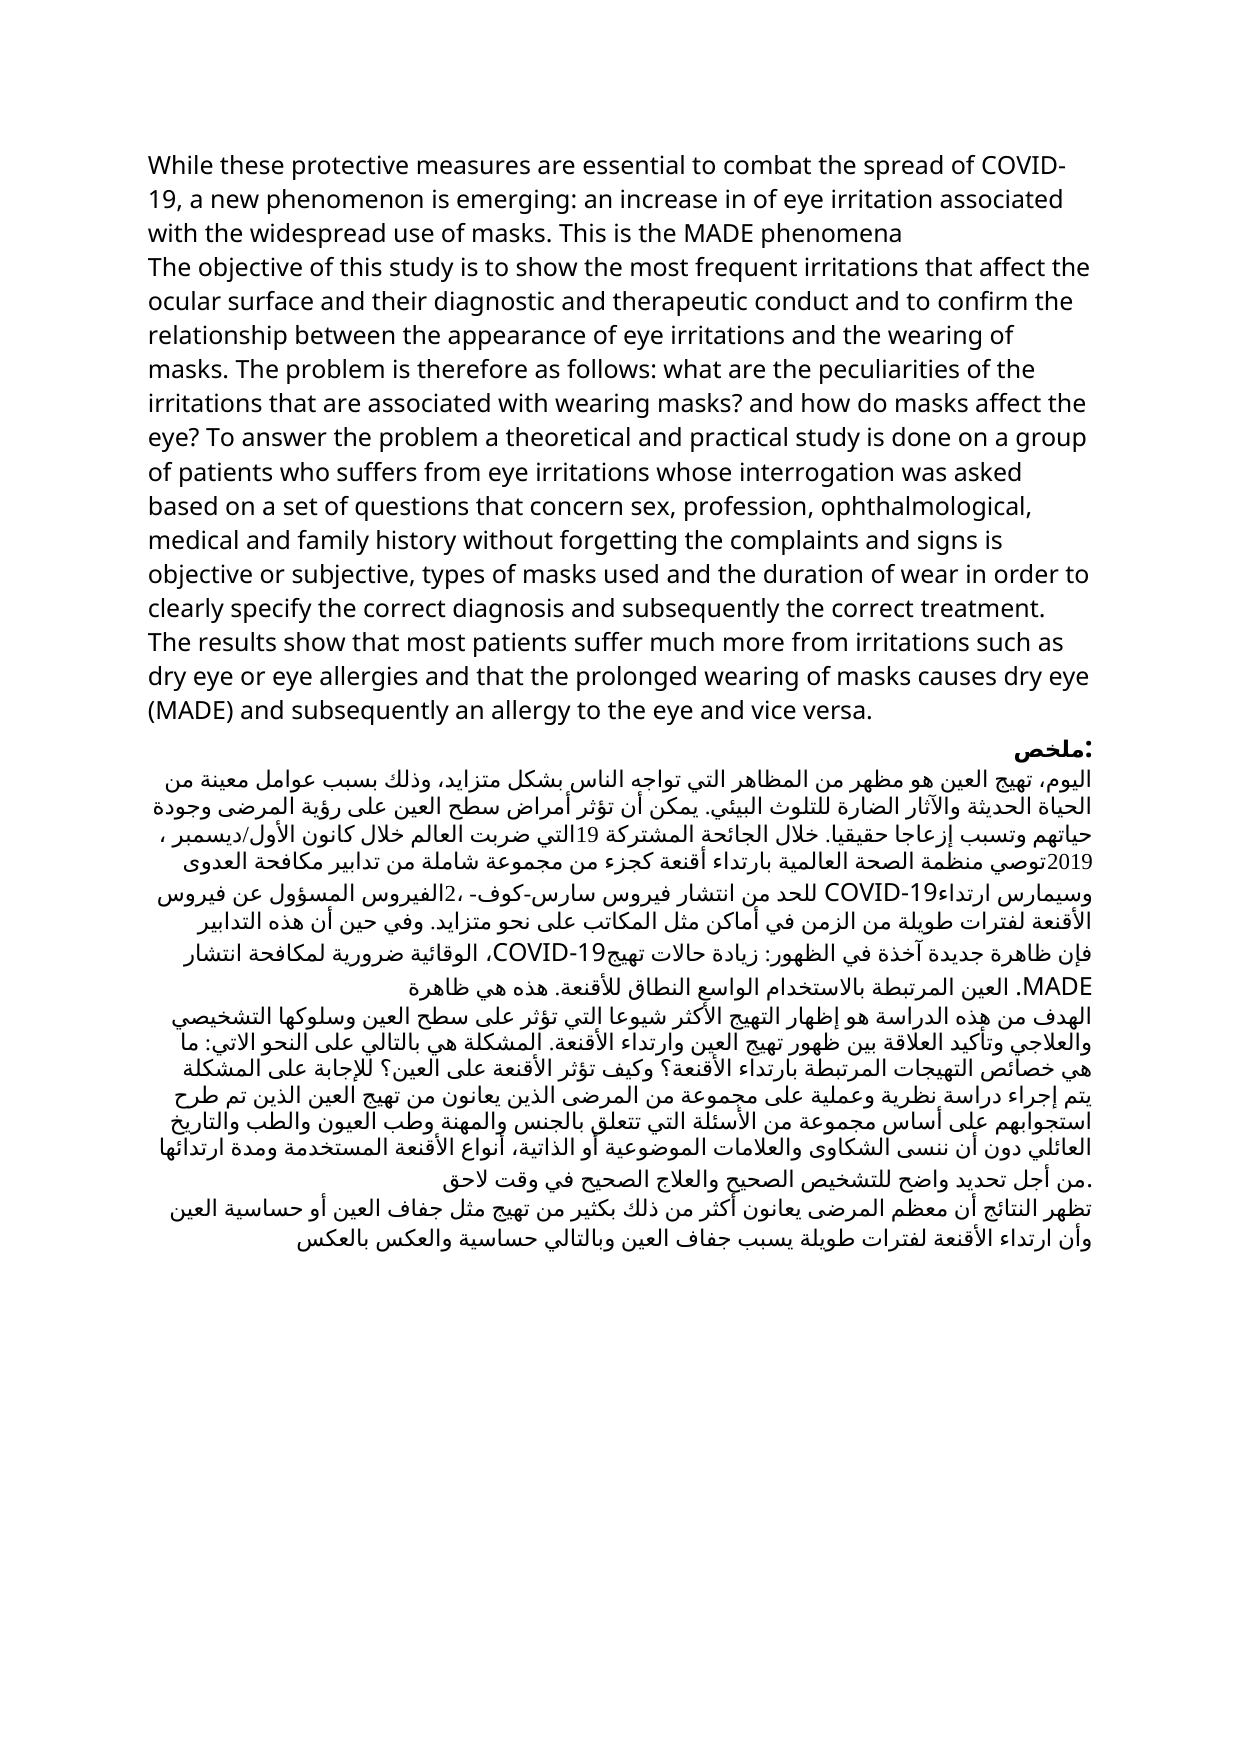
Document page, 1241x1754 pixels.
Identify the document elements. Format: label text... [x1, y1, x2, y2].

text الهدف من هذه الدراسة هو إظهار التهيج الأكثر شيوعا التي تؤثر على سطح العين وسلوكها التشخيصي والعلاجي وتأكيد العلاقة بين ظهور تهيج العين وارتداء الأقنعة. المشكلة هي بالتالي على النحو الاتي: ما هي خصائص التهيجات المرتبطة بارتداء الأقنعة؟ وكيف تؤثر الأقنعة على العين؟ للإجابة على المشكلة يتم إجراء دراسة نظرية وعملية على مجموعة من المرضى الذين يعانون من تهيج العين الذين تم طرح استجوابهم على أساس مجموعة من الأسئلة التي تتعلق بالجنس والمهنة وطب العيون والطب والتاريخ العائلي دون أن ننسى الشكاوى والعلامات الموضوعية أو الذاتية، أنواع الأقنعة المستخدمة ومدة ارتدائها من أجل تحديد واضح للتشخيص الصحيح والعلاج الصحيح في وقت لاحق. [148, 1003, 1093, 1195]
text The results show that most patients suffer much more from irritations such as dry eye or eye allergies and that the prolonged wearing of masks causes dry eye (MADE) and subsequently an allergy to the eye and vice versa. [148, 624, 1093, 727]
text اليوم، تهيج العين هو مظهر من المظاهر التي تواجه الناس بشكل متزايد، وذلك بسبب عوامل معينة من الحياة الحديثة والآثار الضارة للتلوث البيئي. يمكن أن تؤثر أمراض سطح العين على رؤية المرضى وجودة حياتهم وتسبب إزعاجا حقيقيا. خلال الجائحة المشتركة 19التي ضربت العالم خلال كانون الأول/ديسمبر ،2019توصي منظمة الصحة العالمية بارتداء أقنعة كجزء من مجموعة شاملة من تدابير مكافحة العدوى للحد من انتشار فيروس سارس-كوف- ،2الفيروس المسؤول عن فيروس COVID-19وسيمارس ارتداء الأقنعة لفترات طويلة من الزمن في أماكن مثل المكاتب على نحو متزايد. وفي حين أن هذه التدابير الوقائية ضرورية لمكافحة انتشار ،COVID-19فإن ظاهرة جديدة آخذة في الظهور: زيادة حالات تهيج العين المرتبطة بالاستخدام الواسع النطاق للأقنعة. هذه هي ظاهرة .MADE [148, 766, 1093, 1003]
text تظهر النتائج أن معظم المرضى يعانون أكثر من ذلك بكثير من تهيج مثل جفاف العين أو حساسية العين وأن ارتداء الأقنعة لفترات طويلة يسبب جفاف العين وبالتالي حساسية والعكس بالعكس [148, 1195, 1093, 1251]
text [148, 148, 1093, 250]
text The objective of this study is to show the most frequent irritations that affect the ocular surface and their diagnostic and therapeutic conduct and to confirm the relationship between the appearance of eye irritations and the wearing of masks. The problem is therefore as follows: what are the peculiarities of the irritations that are associated with wearing masks? and how do masks affect the eye? To answer the problem a theoretical and practical study is done on a group of patients who suffers from eye irritations whose interrogation was asked based on a set of questions that concern sex, profession, ophthalmological, medical and family history without forgetting the complaints and signs is objective or subjective, types of masks used and the duration of wear in order to clearly specify the correct diagnosis and subsequently the correct treatment. [148, 250, 1093, 624]
text ملخص: [148, 727, 1093, 766]
